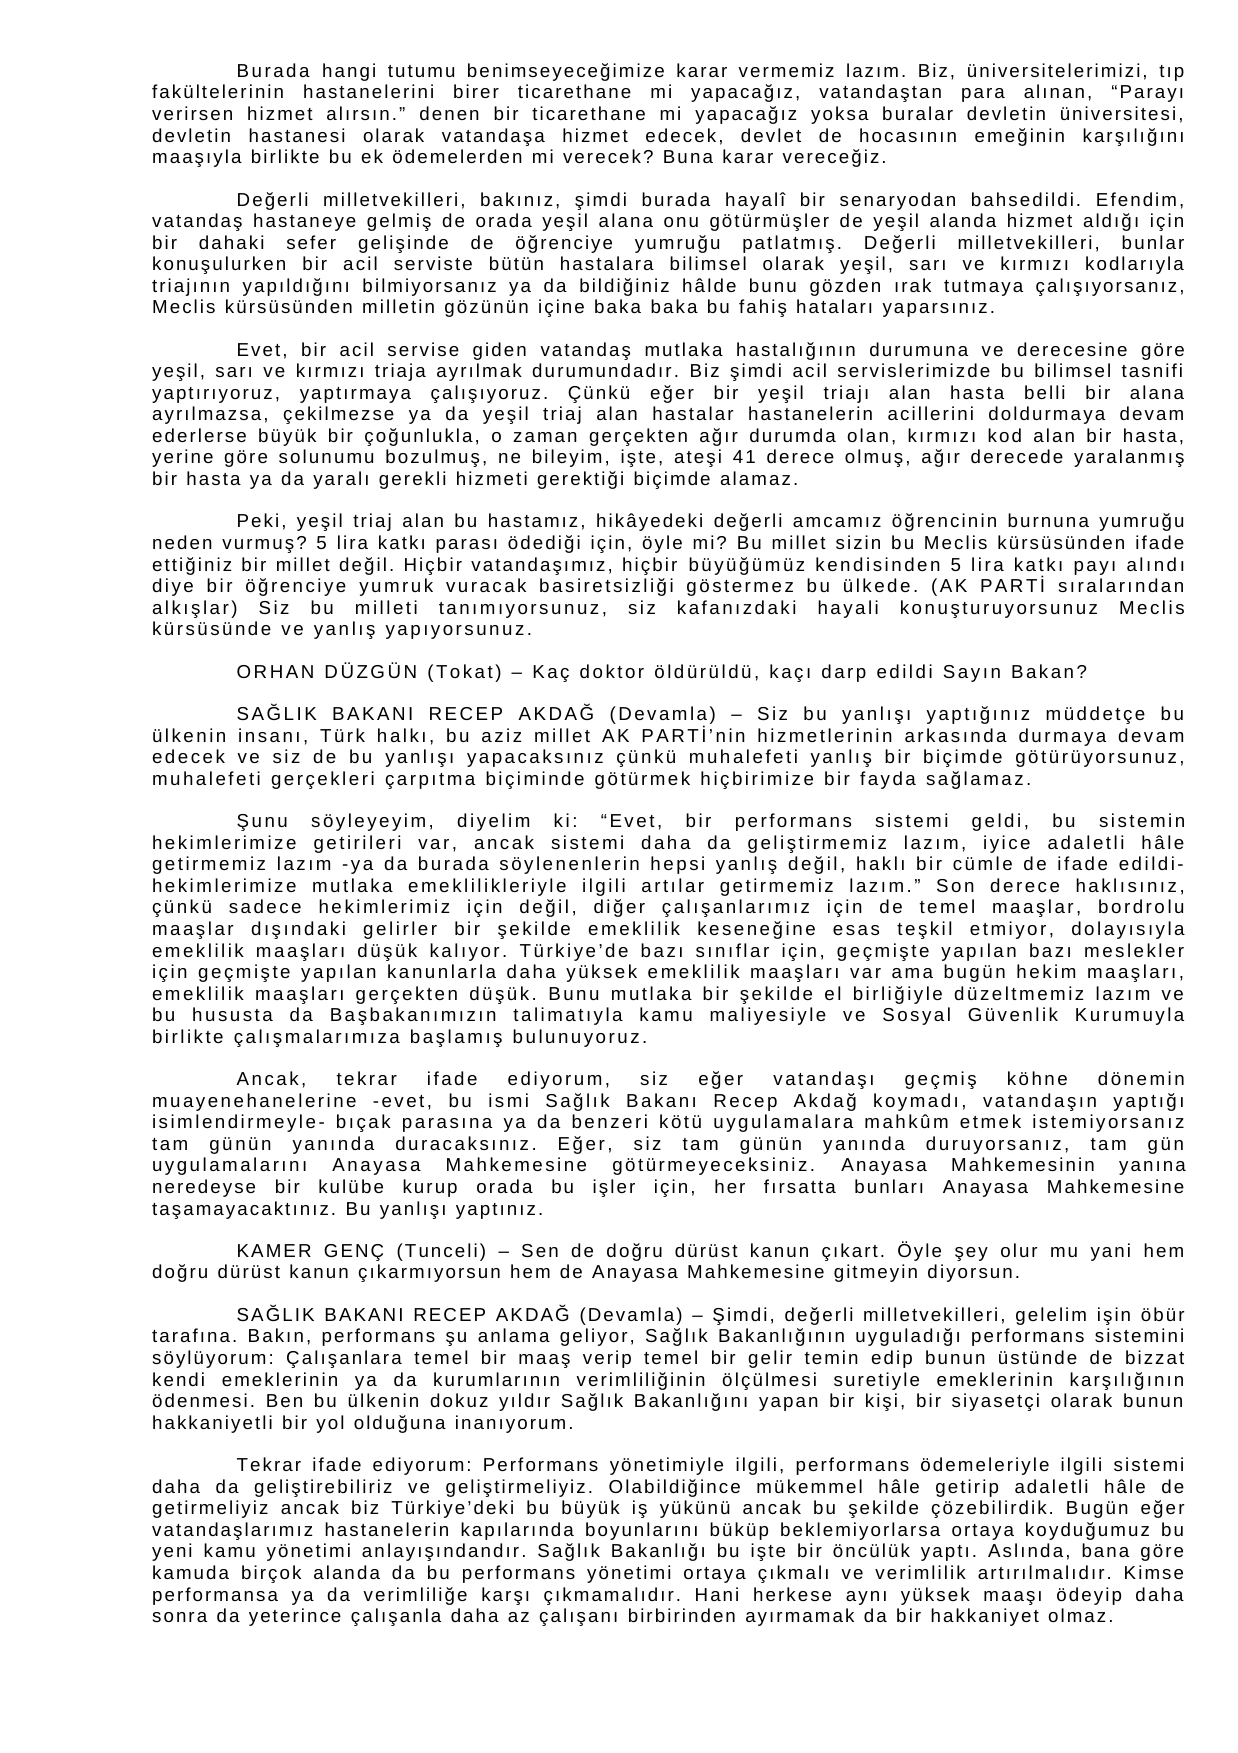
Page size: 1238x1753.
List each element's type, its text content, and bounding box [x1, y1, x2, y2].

text Şunu söyleyeyim, diyelim ki: “Evet, bir performans sistemi geldi, bu sistemin hekimlerimize getirileri var, ancak sistemi daha da geliştirmemiz lazım, iyice adaletli hâle getirmemiz lazım -ya da burada söylenenlerin hepsi yanlış değil, haklı bir cümle de ifade edildi- hekimlerimize mutlaka emeklilikleriyle ilgili artılar getirmemiz lazım.” Son derece haklısınız, çünkü sadece hekimlerimiz için değil, diğer çalışanlarımız için de temel maaşlar, bordrolu maaşlar dışındaki gelirler bir şekilde emeklilik keseneğine esas teşkil etmiyor, dolayısıyla emeklilik maaşları düşük kalıyor. Türkiye’de bazı sınıflar için, geçmişte yapılan bazı meslekler için geçmişte yapılan kanunlarla daha yüksek emeklilik maaşları var ama bugün hekim maaşları, emeklilik maaşları gerçekten düşük. Bunu mutlaka bir şekilde el birliğiyle düzeltmemiz lazım ve bu hususta da Başbakanımızın talimatıyla kamu maliyesiyle ve Sosyal Güvenlik Kurumuyla birlikte çalışmalarımıza başlamış bulunuyoruz. [152, 810, 1186, 1047]
text Tekrar ifade ediyorum: Performans yönetimiyle ilgili, performans ödemeleriyle ilgili sistemi daha da geliştirebiliriz ve geliştirmeliyiz. Olabildiğince mükemmel hâle getirip adaletli hâle de getirmeliyiz ancak biz Türkiye’deki bu büyük iş yükünü ancak bu şekilde çözebilirdik. Bugün eğer vatandaşlarımız hastanelerin kapılarında boyunlarını büküp beklemiyorlarsa ortaya koyduğumuz bu yeni kamu yönetimi anlayışındandır. Sağlık Bakanlığı bu işte bir öncülük yaptı. Aslında, bana göre kamuda birçok alanda da bu performans yönetimi ortaya çıkmalı ve verimlilik artırılmalıdır. Kimse performansa ya da verimliliğe karşı çıkmamalıdır. Hani herkese aynı yüksek maaşı ödeyip daha sonra da yeterince çalışanla daha az çalışanı birbirinden ayırmamak da bir hakkaniyet olmaz. [152, 1454, 1186, 1626]
text SAĞLIK BAKANI RECEP AKDAĞ (Devamla) – Siz bu yanlışı yaptığınız müddetçe bu ülkenin insanı, Türk halkı, bu aziz millet AK PARTİ’nin hizmetlerinin arkasında durmaya devam edecek ve siz de bu yanlışı yapacaksınız çünkü muhalefeti yanlış bir biçimde götürüyorsunuz, muhalefeti gerçekleri çarpıtma biçiminde götürmek hiçbirimize bir fayda sağlamaz. [152, 703, 1186, 789]
text Değerli milletvekilleri, bakınız, şimdi burada hayalî bir senaryodan bahsedildi. Efendim, vatandaş hastaneye gelmiş de orada yeşil alana onu götürmüşler de yeşil alanda hizmet aldığı için bir dahaki sefer gelişinde de öğrenciye yumruğu patlatmış. Değerli milletvekilleri, bunlar konuşulurken bir acil serviste bütün hastalara bilimsel olarak yeşil, sarı ve kırmızı kodlarıyla triajının yapıldığını bilmiyorsanız ya da bildiğiniz hâlde bunu gözden ırak tutmaya çalışıyorsanız, Meclis kürsüsünden milletin gözünün içine baka baka bu fahiş hataları yaparsınız. [152, 188, 1186, 318]
text Peki, yeşil triaj alan bu hastamız, hikâyedeki değerli amcamız öğrencinin burnuna yumruğu neden vurmuş? 5 lira katkı parası ödediği için, öyle mi? Bu millet sizin bu Meclis kürsüsünden ifade ettiğiniz bir millet değil. Hiçbir vatandaşımız, hiçbir büyüğümüz kendisinden 5 lira katkı payı alındı diye bir öğrenciye yumruk vuracak basiretsizliği göstermez bu ülkede. (AK PARTİ sıralarından alkışlar) Siz bu milleti tanımıyorsunuz, siz kafanızdaki hayali konuşturuyorsunuz Meclis kürsüsünde ve yanlış yapıyorsunuz. [152, 510, 1186, 640]
text Evet, bir acil servise giden vatandaş mutlaka hastalığının durumuna ve derecesine göre yeşil, sarı ve kırmızı triaja ayrılmak durumundadır. Biz şimdi acil servislerimizde bu bilimsel tasnifi yaptırıyoruz, yaptırmaya çalışıyoruz. Çünkü eğer bir yeşil triajı alan hasta belli bir alana ayrılmazsa, çekilmezse ya da yeşil triaj alan hastalar hastanelerin acillerini doldurmaya devam ederlerse büyük bir çoğunlukla, o zaman gerçekten ağır durumda olan, kırmızı kod alan bir hasta, yerine göre solunumu bozulmuş, ne bileyim, işte, ateşi 41 derece olmuş, ağır derecede yaralanmış bir hasta ya da yaralı gerekli hizmeti gerektiği biçimde alamaz. [152, 338, 1186, 489]
text Burada hangi tutumu benimseyeceğimize karar vermemiz lazım. Biz, üniversitelerimizi, tıp fakültelerinin hastanelerini birer ticarethane mi yapacağız, vatandaştan para alınan, “Parayı verirsen hizmet alırsın.” denen bir ticarethane mi yapacağız yoksa buralar devletin üniversitesi, devletin hastanesi olarak vatandaşa hizmet edecek, devlet de hocasının emeğinin karşılığını maaşıyla birlikte bu ek ödemelerden mi verecek? Buna karar vereceğiz. [152, 60, 1186, 167]
text Ancak, tekrar ifade ediyorum, siz eğer vatandaşı geçmiş köhne dönemin muayenehanelerine -evet, bu ismi Sağlık Bakanı Recep Akdağ koymadı, vatandaşın yaptığı isimlendirmeyle- bıçak parasına ya da benzeri kötü uygulamalara mahkûm etmek istemiyorsanız tam günün yanında duracaksınız. Eğer, siz tam günün yanında duruyorsanız, tam gün uygulamalarını Anayasa Mahkemesine götürmeyeceksiniz. Anayasa Mahkemesinin yanına neredeyse bir kulübe kurup orada bu işler için, her fırsatta bunları Anayasa Mahkemesine taşamayacaktınız. Bu yanlışı yaptınız. [152, 1068, 1186, 1219]
text KAMER GENÇ (Tunceli) – Sen de doğru dürüst kanun çıkart. Öyle şey olur mu yani hem doğru dürüst kanun çıkarmıyorsun hem de Anayasa Mahkemesine gitmeyin diyorsun. [152, 1240, 1186, 1283]
text ORHAN DÜZGÜN (Tokat) – Kaç doktor öldürüldü, kaçı darp edildi Sayın Bakan? [152, 661, 1186, 682]
text SAĞLIK BAKANI RECEP AKDAĞ (Devamla) – Şimdi, değerli milletvekilleri, gelelim işin öbür tarafına. Bakın, performans şu anlama geliyor, Sağlık Bakanlığının uyguladığı performans sistemini söylüyorum: Çalışanlara temel bir maaş verip temel bir gelir temin edip bunun üstünde de bizzat kendi emeklerinin ya da kurumlarının verimliliğinin ölçülmesi suretiyle emeklerinin karşılığının ödenmesi. Ben bu ülkenin dokuz yıldır Sağlık Bakanlığını yapan bir kişi, bir siyasetçi olarak bunun hakkaniyetli bir yol olduğuna inanıyorum. [152, 1304, 1186, 1433]
